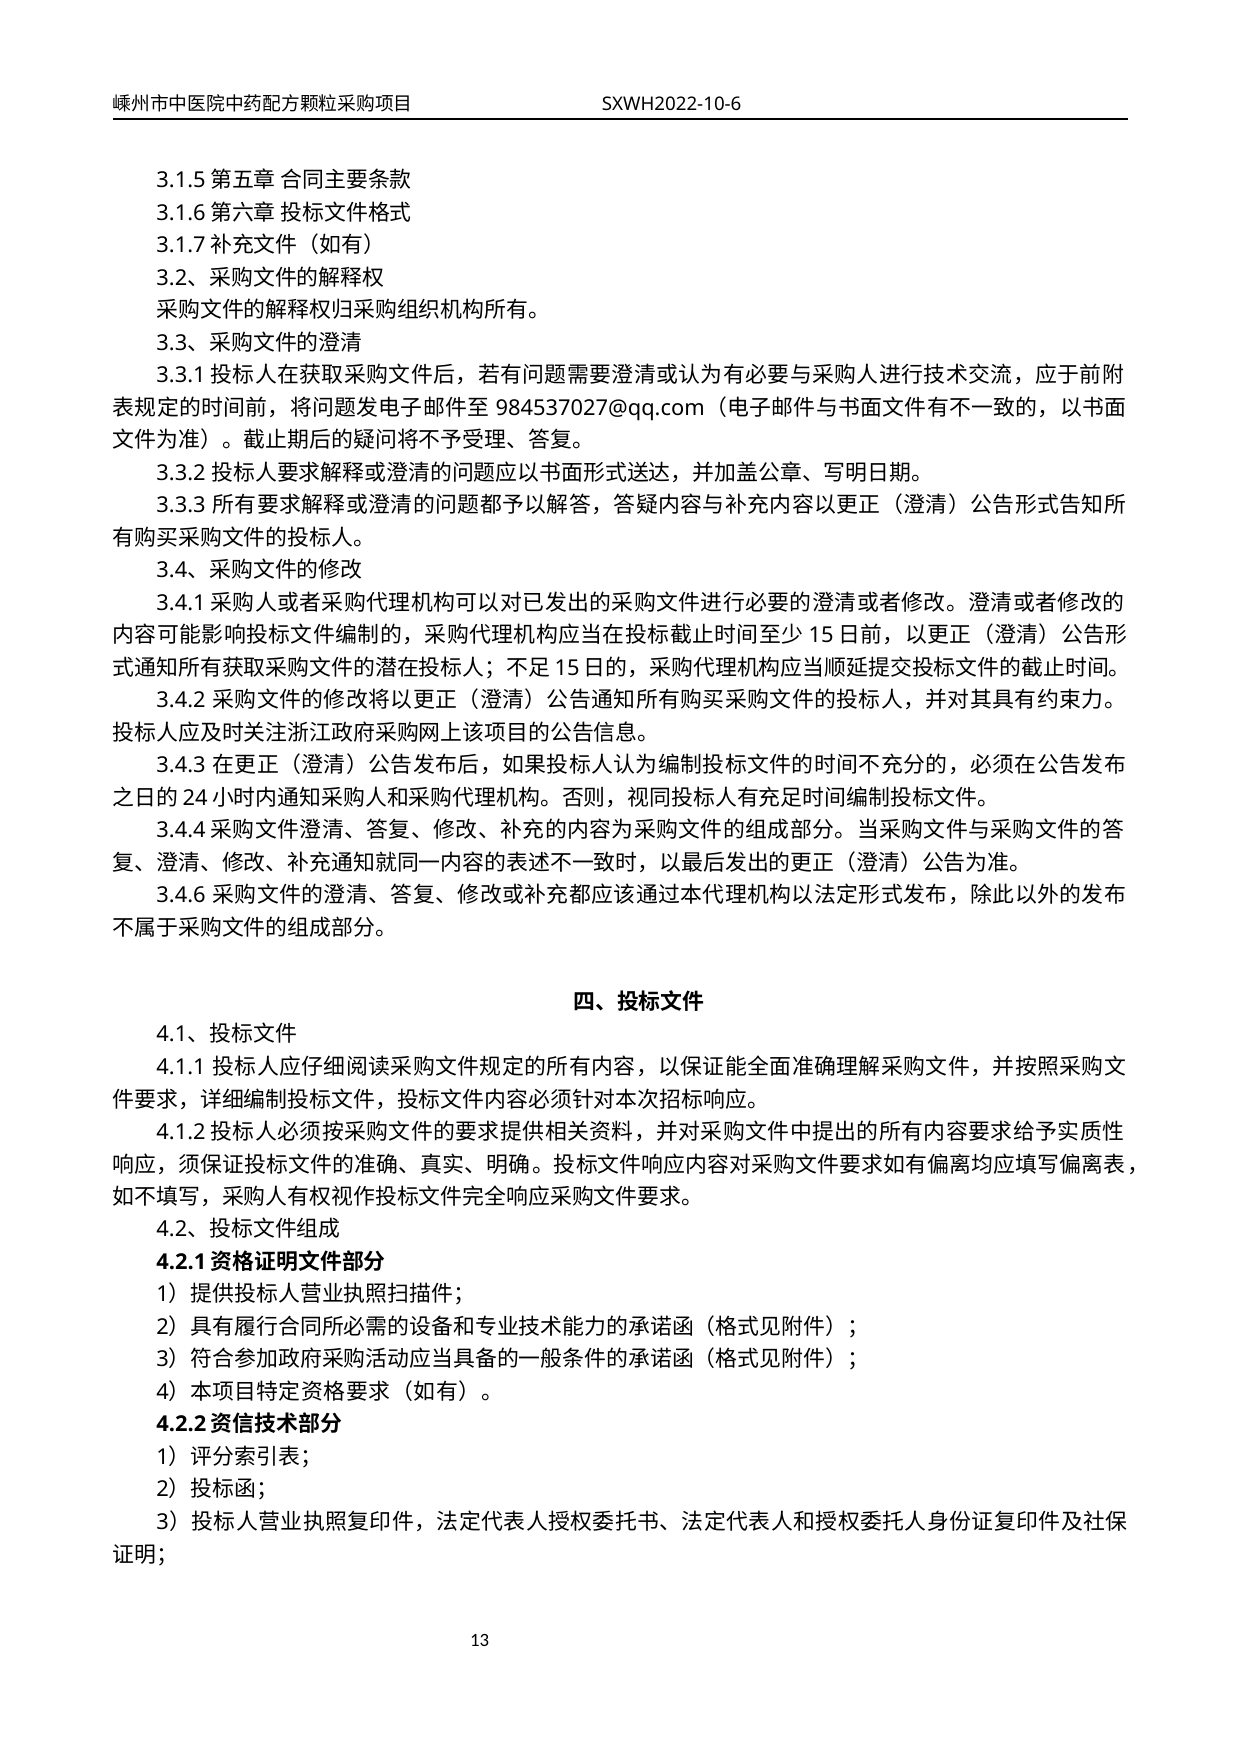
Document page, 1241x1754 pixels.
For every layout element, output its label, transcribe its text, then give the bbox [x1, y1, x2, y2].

text 2）具有履行合同所必需的设备和专业技术能力的承诺函（格式见附件）； [112, 1309, 1128, 1341]
subtitle 四、投标文件 [150, 984, 1128, 1016]
text 4.2、投标文件组成 [112, 1211, 1128, 1244]
text 3.4.4采购文件澄清、答复、修改、补充的内容为采购文件的组成部分。当采购文件与采购文件的答复、澄清、修改、补充通知就同一内容的表述不一致时，以最后发出的更正（澄清）公告为准。 [112, 812, 1128, 877]
text 3.3、采购文件的澄清 [112, 324, 1128, 357]
text 4.2.2资信技术部分 [112, 1406, 1128, 1439]
text 4.2.1资格证明文件部分 [112, 1244, 1128, 1276]
text 3.1.5第五章 合同主要条款 [112, 162, 1128, 194]
text 2）投标函； [112, 1471, 1128, 1504]
text 3.4.1采购人或者采购代理机构可以对已发出的采购文件进行必要的澄清或者修改。澄清或者修改的内容可能影响投标文件编制的，采购代理机构应当在投标截止时间至少15日前，以更正（澄清）公告形式通知所有获取采购文件的潜在投标人；不足15日的，采购代理机构应当顺延提交投标文件的截止时间。 [112, 584, 1128, 682]
text 3.4.2 采购文件的修改将以更正（澄清）公告通知所有购买采购文件的投标人，并对其具有约束力。投标人应及时关注浙江政府采购网上该项目的公告信息。 [112, 682, 1128, 747]
text 1）评分索引表； [112, 1439, 1128, 1471]
text 采购文件的解释权归采购组织机构所有。 [112, 292, 1128, 324]
text 3.3.1投标人在获取采购文件后，若有问题需要澄清或认为有必要与采购人进行技术交流，应于前附表规定的时间前，将问题发电子邮件至984537027@qq.com（电子邮件与书面文件有不一致的，以书面文件为准）。截止期后的疑问将不予受理、答复。 [112, 357, 1128, 454]
text 4.1.1 投标人应仔细阅读采购文件规定的所有内容，以保证能全面准确理解采购文件，并按照采购文件要求，详细编制投标文件，投标文件内容必须针对本次招标响应。 [112, 1049, 1128, 1114]
text 3）符合参加政府采购活动应当具备的一般条件的承诺函（格式见附件）； [112, 1341, 1128, 1374]
text 3）投标人营业执照复印件，法定代表人授权委托书、法定代表人和授权委托人身份证复印件及社保证明； [112, 1504, 1128, 1569]
text 4.1、投标文件 [112, 1016, 1128, 1049]
text 4）本项目特定资格要求（如有）。 [112, 1374, 1128, 1406]
text 3.4.3 在更正（澄清）公告发布后，如果投标人认为编制投标文件的时间不充分的，必须在公告发布之日的24小时内通知采购人和采购代理机构。否则，视同投标人有充足时间编制投标文件。 [112, 747, 1128, 812]
text 3.2、采购文件的解释权 [112, 259, 1128, 292]
text 4.1.2投标人必须按采购文件的要求提供相关资料，并对采购文件中提出的所有内容要求给予实质性响应，须保证投标文件的准确、真实、明确。投标文件响应内容对采购文件要求如有偏离均应填写偏离表，如不填写，采购人有权视作投标文件完全响应采购文件要求。 [112, 1114, 1128, 1211]
text 3.1.6第六章 投标文件格式 [112, 194, 1128, 227]
text 3.3.3 所有要求解释或澄清的问题都予以解答，答疑内容与补充内容以更正（澄清）公告形式告知所有购买采购文件的投标人。 [112, 487, 1128, 552]
text 3.3.2 投标人要求解释或澄清的问题应以书面形式送达，并加盖公章、写明日期。 [112, 454, 1128, 487]
text 3.4、采购文件的修改 [112, 552, 1128, 584]
text 1）提供投标人营业执照扫描件； [112, 1276, 1128, 1309]
text 3.1.7补充文件（如有） [112, 227, 1128, 259]
text 3.4.6 采购文件的澄清、答复、修改或补充都应该通过本代理机构以法定形式发布，除此以外的发布不属于采购文件的组成部分。 [112, 877, 1128, 942]
